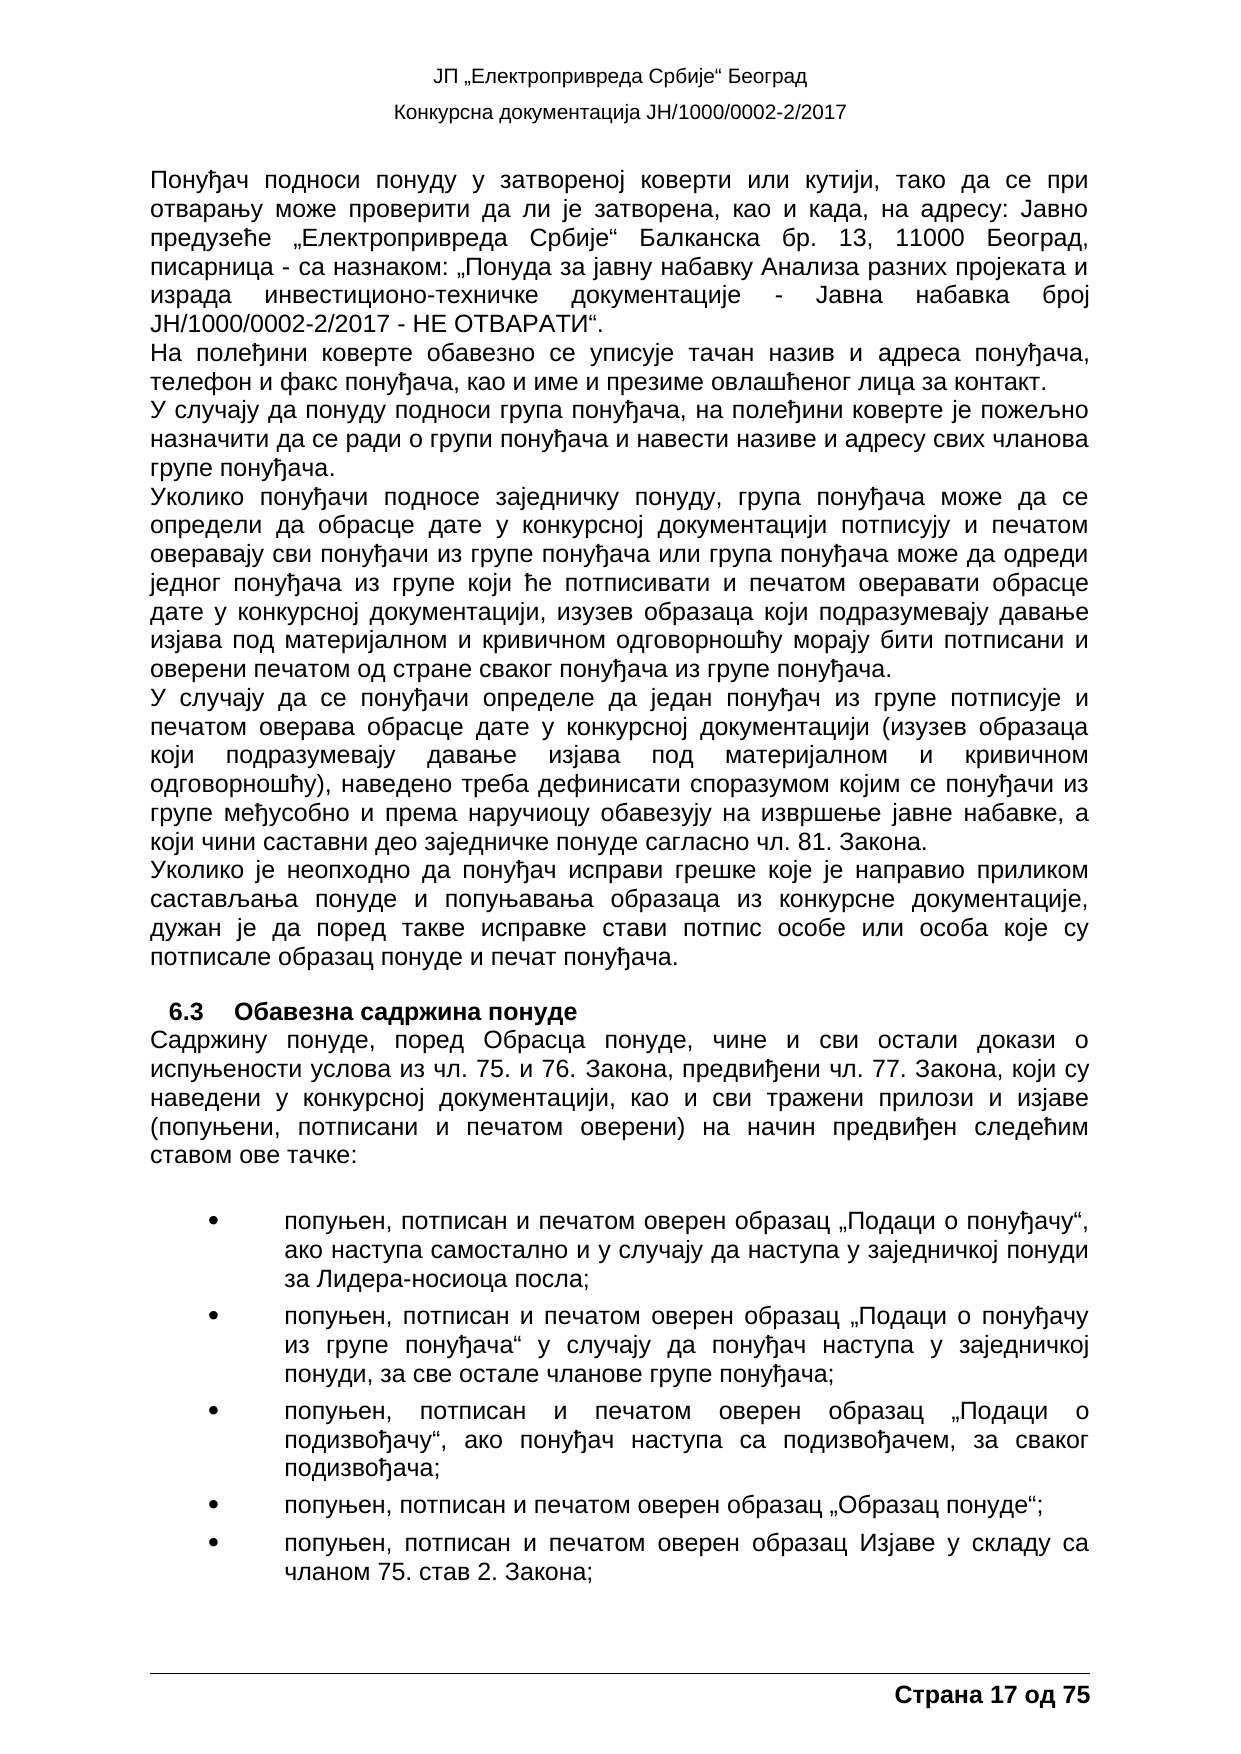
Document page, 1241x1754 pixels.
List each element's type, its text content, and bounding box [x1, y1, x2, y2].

text Уколико је неопходно да понуђач исправи грешке које је направио приликом састављања понуде и попуњавања образаца из конкурсне документације, дужан је да поред такве исправке стави потпис особе или особа које су потписале образац понуде и печат понуђача. [150, 855, 1090, 970]
list попуњен, потписан и печатом оверен образац Изјаве у складу са чланом 75. став 2. Закона; [209, 1528, 1090, 1585]
title Понуђач подноси понуду у затвореној коверти или кутији, тако да се при отварању може проверити да ли је затворена, као и када, на адресу: Јавно предузеће „Електропривреда Србије“ Балканска бр. 13, 11000 Београд, писарница - са назнаком: „Понуда за јавну набавку Анализа разних пројеката и израда инвестиционо-техничке документације - Јавна набавка број ЈН/1000/0002-2/2017 - НЕ ОТВАРАТИ“. [150, 165, 1090, 338]
list попуњен, потписан и печатом оверен образац „Подаци о понуђачу“, ако наступа самостално и у случају да наступа у заједничкој понуди за Лидера-носиоца посла; [209, 1206, 1090, 1293]
text У случају да понуду подноси група понуђача, на полеђини коверте је пожељно назначити да се ради о групи понуђача и навести називе и адресу свих чланова групе понуђача. [150, 395, 1090, 482]
list попуњен, потписан и печатом оверен образац „Подаци о понуђачу из групе понуђача“ у случају да понуђач наступа у заједничкој понуди, за све остале чланове групе понуђача; [209, 1301, 1090, 1387]
text У случају да се понуђачи определе да један понуђач из групе потписује и печатом оверава обрасце дате у конкурсној документацији (изузев образаца који подразумевају давање изјава под материјалном и кривичном одговорношћу), наведено треба дефинисати споразумом којим се понуђачи из групе међусобно и према наручиоцу обавезују на извршење јавне набавке, а који чини саставни део заједничке понуде сагласно чл. 81. Закона. [150, 683, 1090, 855]
list попуњен, потписан и печатом оверен образац „Подаци о подизвођачу“, ако понуђач наступа са подизвођачем, за сваког подизвођача; [209, 1396, 1090, 1482]
text Садржину понуде, поред Обрасца понуде, чине и сви остали докази о испуњености услова из чл. 75. и 76. Закона, предвиђени чл. 77. Закона, који су наведени у конкурсној документацији, као и сви тражени прилози и изјаве (попуњени, потписани и печатом оверени) на начин предвиђен следећим ставом ове тачке: [150, 1026, 1090, 1169]
text Уколико понуђачи подносе заједничку понуду, група понуђача може да се определи да обрасце дате у конкурсној документацији потписују и печатом оверавају сви понуђачи из групе понуђача или група понуђача може да одреди једног понуђача из групе који ће потписивати и печатом оверавати обрасце дате у конкурсној документацији, изузев образаца који подразумевају давање изјава под материјалном и кривичном одговорношћу морају бити потписани и оверени печатом од стране сваког понуђача из групе понуђача. [150, 482, 1090, 683]
list Обавезна садржина понуде [169, 997, 1090, 1026]
list попуњен, потписан и печатом оверен образац „Образац понуде“; [209, 1490, 1090, 1519]
text На полеђини коверте обавезно се уписује тачан назив и адреса понуђача, телефон и факс понуђача, као и име и презиме овлашћеног лица за контакт. [150, 338, 1090, 395]
